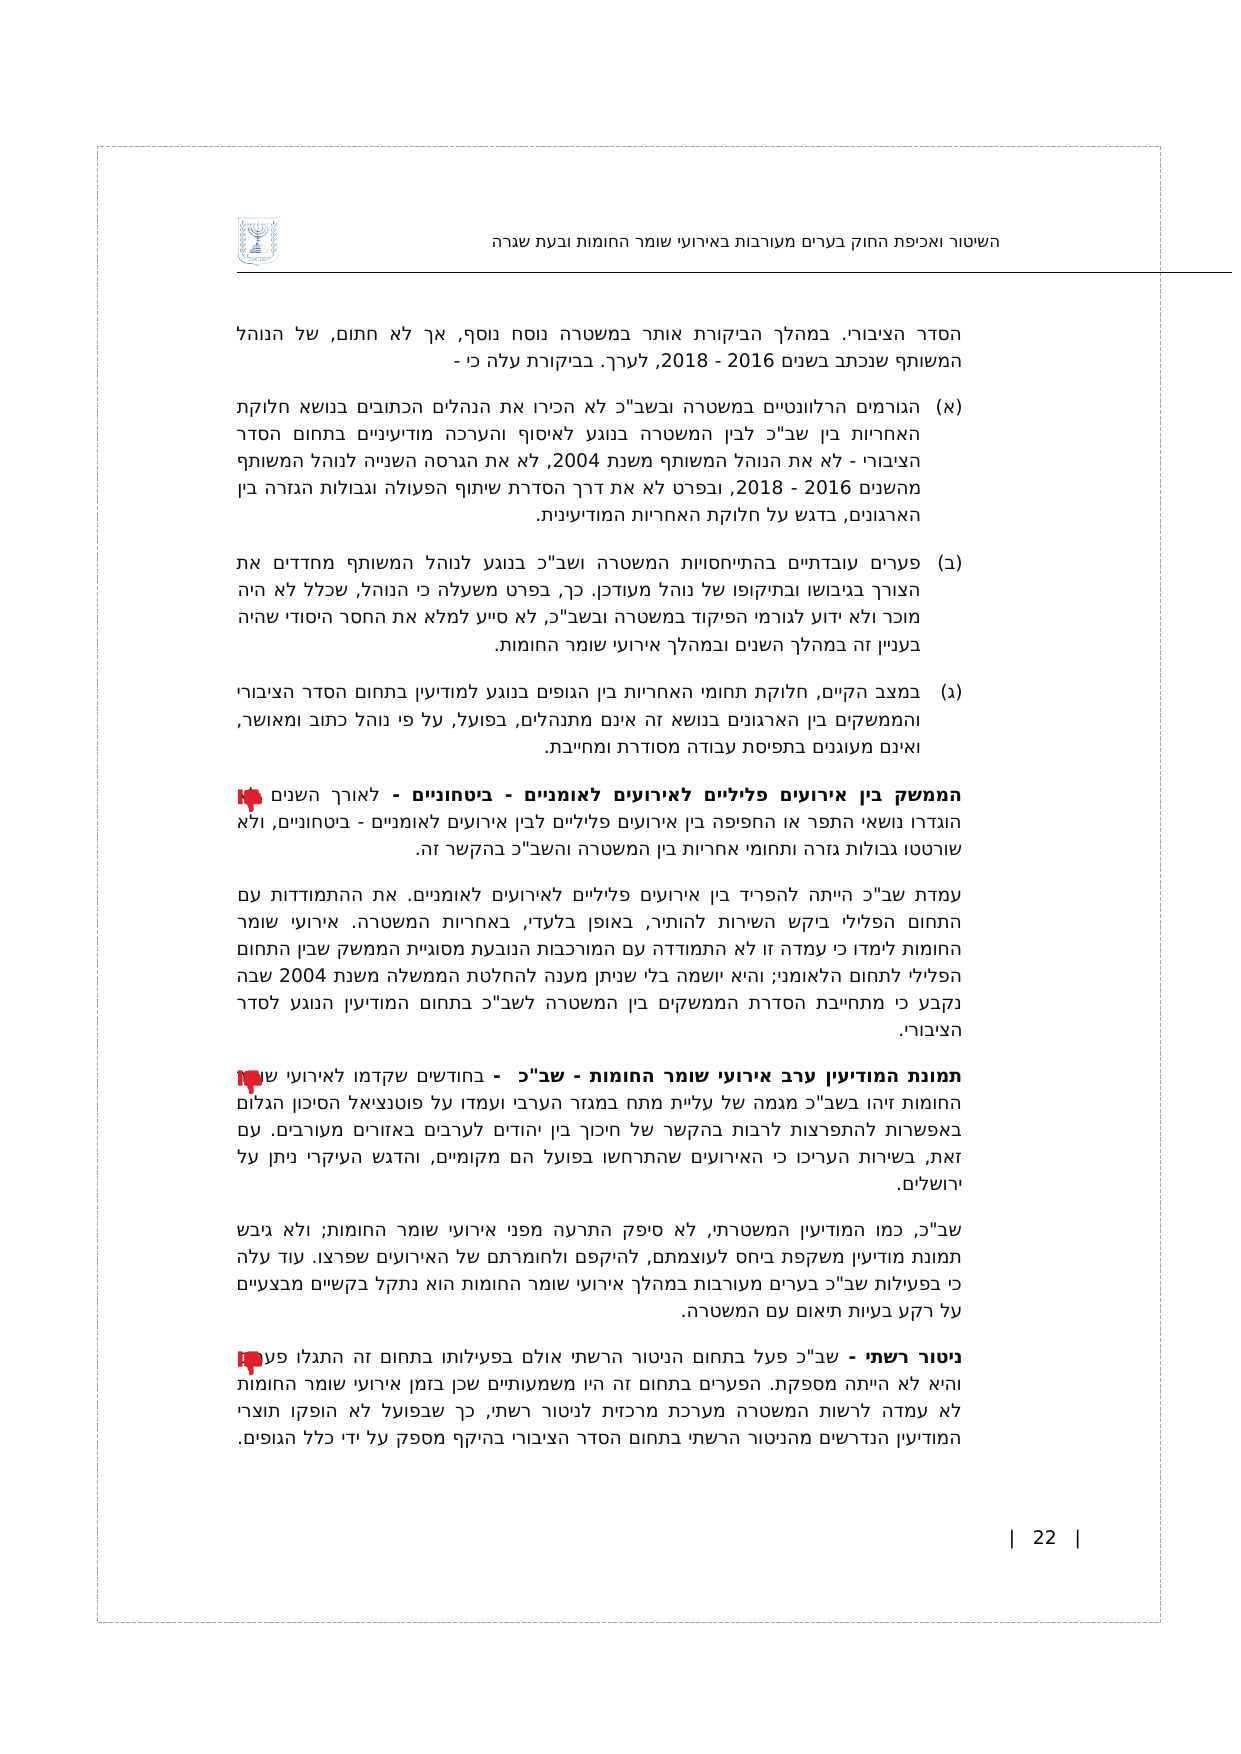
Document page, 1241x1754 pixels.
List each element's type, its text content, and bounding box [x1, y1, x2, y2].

text (ב) פערים עובדתיים בהתייחסויות המשטרה ושב"כ בנוגע לנוהל המשותף מחדדים את הצורך בגיבושו ובתיקופו של נוהל מעודכן. כך, בפרט משעלה כי הנוהל, שכלל לא היה מוכר ולא ידוע לגורמי הפיקוד במשטרה ובשב"כ, לא סייע למלא את החסר היסודי שהיה בעניין זה במהלך השנים ובמהלך אירועי שומר החומות. [236, 548, 963, 656]
text תמונת המודיעין ערב אירועי שומר החומות - שב"כ - בחודשים שקדמו לאירועי שומר החומות זיהו בשב"כ מגמה של עליית מתח במגזר הערבי ועמדו על פוטנציאל הסיכון הגלום באפשרות להתפרצות לרבות בהקשר של חיכוך בין יהודים לערבים באזורים מעורבים. עם זאת, בשירות העריכו כי האירועים שהתרחשו בפועל הם מקומיים, והדגש העיקרי ניתן על ירושלים. [236, 1061, 963, 1196]
text הממשק בין אירועים פליליים לאירועים לאומניים - ביטחוניים - לאורך השנים לא הוגדרו נושאי התפר או החפיפה בין אירועים פליליים לבין אירועים לאומניים - ביטחוניים, ולא שורטטו גבולות גזרה ותחומי אחריות בין המשטרה והשב"כ בהקשר זה. [236, 779, 963, 861]
text (ג) במצב הקיים, חלוקת תחומי האחריות בין הגופים בנוגע למודיעין בתחום הסדר הציבורי והממשקים בין הארגונים בנושא זה אינם מתנהלים, בפועל, על פי נוהל כתוב ומאושר, ואינם מעוגנים בתפיסת עבודה מסודרת ומחייבת. [236, 677, 963, 758]
picture [236, 1350, 263, 1377]
picture [236, 1068, 263, 1096]
text עמדת שב"כ הייתה להפריד בין אירועים פליליים לאירועים לאומניים. את ההתמודדות עם התחום הפלילי ביקש השירות להותיר, באופן בלעדי, באחריות המשטרה. אירועי שומר החומות לימדו כי עמדה זו לא התמודדה עם המורכבות הנובעת מסוגיית הממשק שבין התחום הפלילי לתחום הלאומני; והיא יושמה בלי שניתן מענה להחלטת הממשלה משנת 2004 שבה נקבע כי מתחייבת הסדרת הממשקים בין המשטרה לשב"כ בתחום המודיעין הנוגע לסדר הציבורי. [236, 879, 963, 1042]
picture [236, 787, 263, 814]
text שב"כ, כמו המודיעין המשטרתי, לא סיפק התרעה מפני אירועי שומר החומות; ולא גיבש תמונת מודיעין משקפת ביחס לעוצמתם, להיקפם ולחומרתם של האירועים שפרצו. עוד עלה כי בפעילות שב"כ בערים מעורבות במהלך אירועי שומר החומות הוא נתקל בקשיים מבצעיים על רקע בעיות תיאום עם המשטרה. [236, 1215, 963, 1323]
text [236, 319, 963, 373]
text (א) הגורמים הרלוונטיים במשטרה ובשב"כ לא הכירו את הנהלים הכתובים בנושא חלוקת האחריות בין שב"כ לבין המשטרה בנוגע לאיסוף והערכה מודיעיניים בתחום הסדר הציבורי - לא את הנוהל המשותף משנת 2004, לא את הגרסה השנייה לנוהל המשותף מהשנים 2016 - 2018, ובפרט לא את דרך הסדרת שיתוף הפעולה וגבולות הגזרה בין הארגונים, בדגש על חלוקת האחריות המודיעינית. [236, 392, 963, 527]
